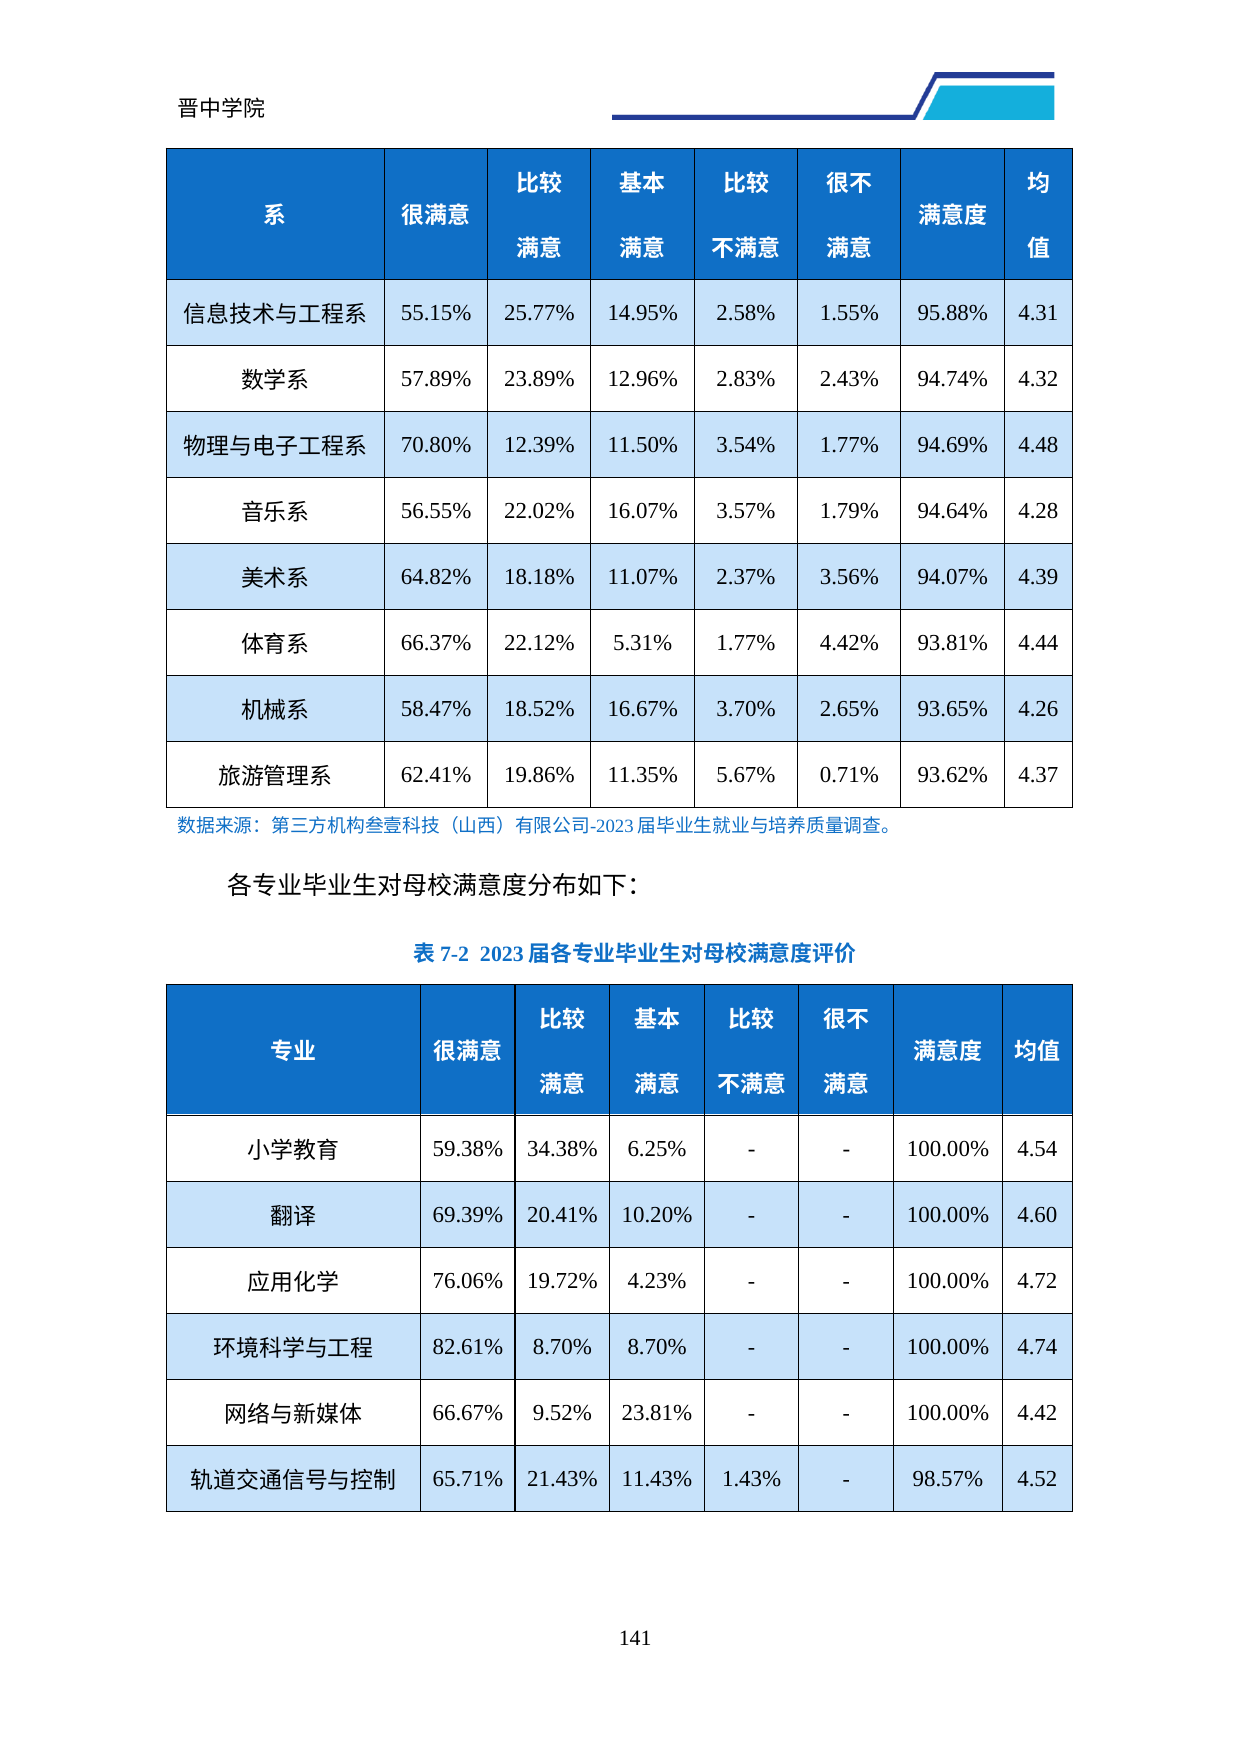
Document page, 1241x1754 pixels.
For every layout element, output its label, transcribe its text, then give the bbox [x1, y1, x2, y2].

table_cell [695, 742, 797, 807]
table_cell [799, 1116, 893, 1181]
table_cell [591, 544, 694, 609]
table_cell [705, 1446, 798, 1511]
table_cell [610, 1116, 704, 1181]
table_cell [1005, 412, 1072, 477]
picture [612, 72, 1055, 120]
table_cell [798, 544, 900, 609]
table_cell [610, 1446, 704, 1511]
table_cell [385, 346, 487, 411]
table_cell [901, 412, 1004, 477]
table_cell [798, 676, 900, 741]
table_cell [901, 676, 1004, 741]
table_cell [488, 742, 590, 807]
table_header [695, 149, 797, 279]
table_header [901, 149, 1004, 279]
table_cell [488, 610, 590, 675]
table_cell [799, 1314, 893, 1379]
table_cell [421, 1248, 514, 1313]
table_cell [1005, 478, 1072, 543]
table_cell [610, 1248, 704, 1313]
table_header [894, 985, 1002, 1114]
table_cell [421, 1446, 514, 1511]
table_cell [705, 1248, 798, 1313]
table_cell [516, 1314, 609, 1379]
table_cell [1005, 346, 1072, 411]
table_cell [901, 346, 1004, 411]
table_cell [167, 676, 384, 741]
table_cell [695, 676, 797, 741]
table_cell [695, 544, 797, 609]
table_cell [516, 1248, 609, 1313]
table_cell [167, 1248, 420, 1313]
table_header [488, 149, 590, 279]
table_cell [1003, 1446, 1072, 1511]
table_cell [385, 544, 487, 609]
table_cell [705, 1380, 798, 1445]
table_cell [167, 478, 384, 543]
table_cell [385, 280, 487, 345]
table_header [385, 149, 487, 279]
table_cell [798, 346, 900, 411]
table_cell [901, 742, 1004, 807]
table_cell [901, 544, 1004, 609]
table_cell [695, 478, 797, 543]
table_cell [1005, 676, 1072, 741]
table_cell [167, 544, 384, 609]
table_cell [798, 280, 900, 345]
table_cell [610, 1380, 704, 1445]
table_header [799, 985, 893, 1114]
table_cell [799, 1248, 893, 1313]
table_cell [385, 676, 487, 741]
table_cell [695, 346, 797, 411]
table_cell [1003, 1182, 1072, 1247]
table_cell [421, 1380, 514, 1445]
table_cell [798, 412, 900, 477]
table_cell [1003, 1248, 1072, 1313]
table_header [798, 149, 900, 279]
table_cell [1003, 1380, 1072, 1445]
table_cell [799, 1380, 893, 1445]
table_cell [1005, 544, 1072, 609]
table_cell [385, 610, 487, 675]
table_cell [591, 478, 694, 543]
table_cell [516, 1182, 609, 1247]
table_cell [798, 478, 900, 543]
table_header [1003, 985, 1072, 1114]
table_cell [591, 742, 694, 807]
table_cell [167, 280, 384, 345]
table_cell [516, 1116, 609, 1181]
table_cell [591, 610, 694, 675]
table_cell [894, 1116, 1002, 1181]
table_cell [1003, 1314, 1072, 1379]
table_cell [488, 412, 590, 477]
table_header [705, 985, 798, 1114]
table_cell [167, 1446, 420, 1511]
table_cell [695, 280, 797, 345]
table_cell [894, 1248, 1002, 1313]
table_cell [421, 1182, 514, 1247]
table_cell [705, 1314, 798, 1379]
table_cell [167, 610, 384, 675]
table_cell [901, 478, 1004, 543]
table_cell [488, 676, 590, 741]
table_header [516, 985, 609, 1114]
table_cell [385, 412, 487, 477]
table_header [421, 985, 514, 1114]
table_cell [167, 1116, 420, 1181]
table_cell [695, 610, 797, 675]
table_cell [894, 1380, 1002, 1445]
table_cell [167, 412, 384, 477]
text 数据来源：第三方机构叁壹科技（山西）有限公司-2023届毕业生就业与培养质量调查。 [177, 808, 1092, 841]
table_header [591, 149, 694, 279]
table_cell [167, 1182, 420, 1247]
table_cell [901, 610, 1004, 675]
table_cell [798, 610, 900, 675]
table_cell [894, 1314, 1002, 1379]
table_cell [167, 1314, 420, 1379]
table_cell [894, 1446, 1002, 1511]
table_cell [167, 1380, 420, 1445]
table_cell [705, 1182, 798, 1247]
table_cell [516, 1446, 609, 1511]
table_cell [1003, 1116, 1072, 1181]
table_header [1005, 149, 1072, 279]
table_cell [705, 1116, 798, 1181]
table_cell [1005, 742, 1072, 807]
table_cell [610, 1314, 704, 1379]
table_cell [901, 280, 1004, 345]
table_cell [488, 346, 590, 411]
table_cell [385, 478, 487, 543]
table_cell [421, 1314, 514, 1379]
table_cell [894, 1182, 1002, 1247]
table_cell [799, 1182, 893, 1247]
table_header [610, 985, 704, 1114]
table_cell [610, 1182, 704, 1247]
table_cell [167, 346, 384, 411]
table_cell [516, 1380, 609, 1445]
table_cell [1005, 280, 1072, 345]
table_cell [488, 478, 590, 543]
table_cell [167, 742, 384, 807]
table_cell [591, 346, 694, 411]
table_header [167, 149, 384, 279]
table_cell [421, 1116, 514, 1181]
text 表7-2 2023届各专业毕业生对母校满意度评价 [177, 935, 1092, 968]
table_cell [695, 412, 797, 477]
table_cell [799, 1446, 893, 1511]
text 各专业毕业生对母校满意度分布如下： [177, 851, 1092, 916]
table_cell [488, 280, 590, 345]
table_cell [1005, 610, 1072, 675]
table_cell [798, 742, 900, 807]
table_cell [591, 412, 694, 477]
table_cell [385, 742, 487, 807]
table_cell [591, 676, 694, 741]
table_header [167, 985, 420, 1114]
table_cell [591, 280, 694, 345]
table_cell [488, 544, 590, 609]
